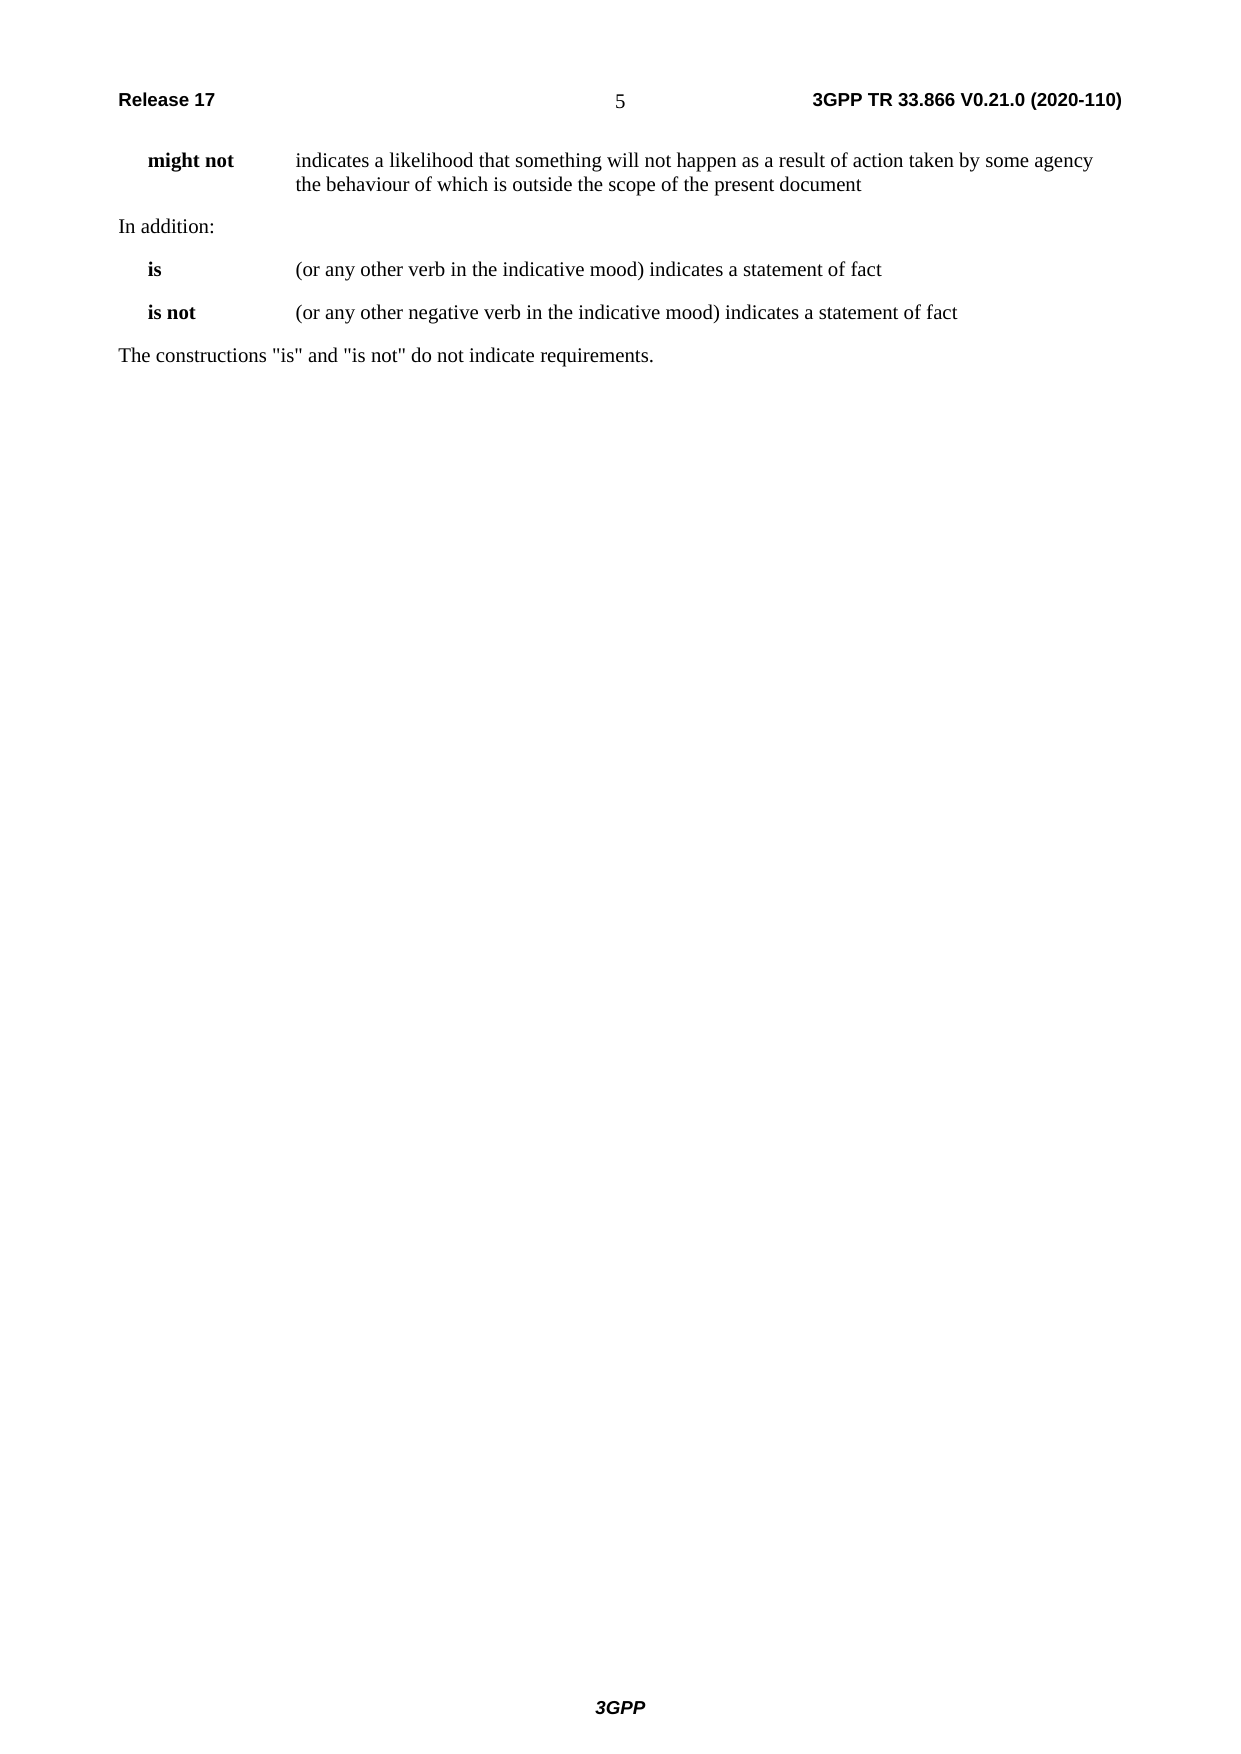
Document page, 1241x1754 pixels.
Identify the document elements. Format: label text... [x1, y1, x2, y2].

text The constructions "is" and "is not" do not indicate requirements. [118, 343, 1122, 367]
text In addition: [118, 214, 1122, 238]
text is (or any other verb in the indicative mood) indicates a statement of fact [148, 257, 1122, 281]
text is not (or any other negative verb in the indicative mood) indicates a statement of fact [148, 300, 1122, 324]
text might not indicates a likelihood that something will not happen as a result of action taken by some agency the behaviour of which is outside the scope of the present document [148, 147, 1122, 196]
